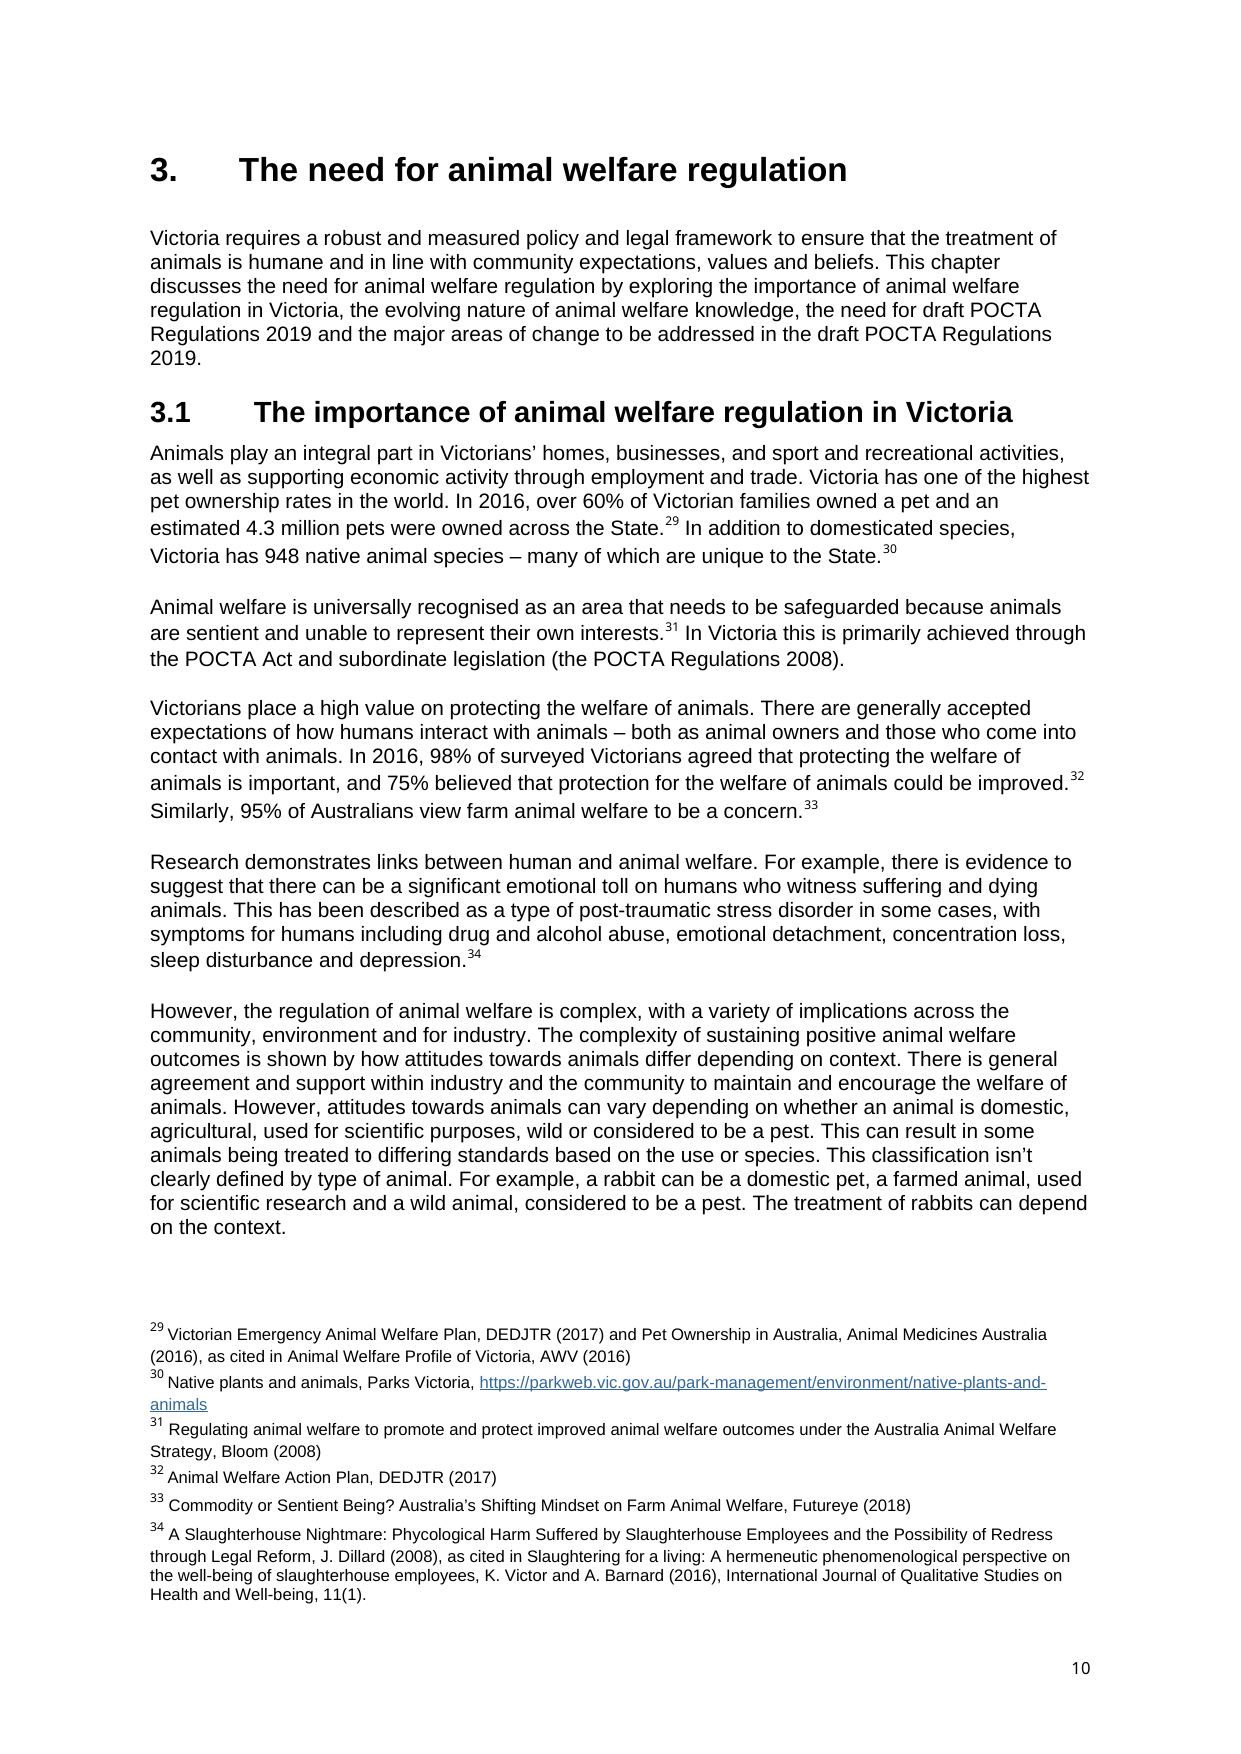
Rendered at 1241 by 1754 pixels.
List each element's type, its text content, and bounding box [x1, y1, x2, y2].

text Animal welfare is universally recognised as an area that needs to be safeguarded because animals are sentient and unable to represent their own interests. In Victoria this is primarily achieved through the POCTA Act and subordinate legislation (the POCTA Regulations 2008). [150, 594, 1090, 671]
text Research demonstrates links between human and animal welfare. For example, there is evidence to suggest that there can be a significant emotional toll on humans who witness suffering and dying animals. This has been described as a type of post-traumatic stress disorder in some cases, with symptoms for humans including drug and alcohol abuse, emotional detachment, concentration loss, sleep disturbance and depression. [150, 849, 1090, 974]
text Victorians place a high value on protecting the welfare of animals. There are generally accepted expectations of how humans interact with animals – both as animal owners and those who come into contact with animals. In 2016, 98% of surveyed Victorians agreed that protecting the welfare of animals is important, and 75% believed that protection for the welfare of animals could be improved. Similarly, 95% of Australians view farm animal welfare to be a concern. [150, 696, 1090, 824]
text However, the regulation of animal welfare is complex, with a variety of implications across the community, environment and for industry. The complexity of sustaining positive animal welfare outcomes is shown by how attitudes towards animals differ depending on context. There is general agreement and support within industry and the community to maintain and encourage the welfare of animals. However, attitudes towards animals can vary depending on whether an animal is domestic, agricultural, used for scientific purposes, wild or considered to be a pest. This can result in some animals being treated to differing standards based on the use or species. This classification isn’t clearly defined by type of animal. For example, a rabbit can be a domestic pet, a farmed animal, used for scientific research and a wild animal, considered to be a pest. The treatment of rabbits can depend on the context. [150, 999, 1090, 1238]
subtitle The need for animal welfare regulation [150, 150, 1090, 188]
text Victoria requires a robust and measured policy and legal framework to ensure that the treatment of animals is humane and in line with community expectations, values and beliefs. This chapter discusses the need for animal welfare regulation by exploring the importance of animal welfare regulation in Victoria, the evolving nature of animal welfare knowledge, the need for draft POCTA Regulations 2019 and the major areas of change to be addressed in the draft POCTA Regulations 2019. [150, 226, 1090, 370]
text Animals play an integral part in Victorians’ homes, businesses, and sport and recreational activities, as well as supporting economic activity through employment and trade. Victoria has one of the highest pet ownership rates in the world. In 2016, over 60% of Victorian families owned a pet and an estimated 4.3 million pets were owned across the State. In addition to domesticated species, Victoria has 948 native animal species – many of which are unique to the State. [150, 441, 1090, 569]
subtitle The importance of animal welfare regulation in Victoria [150, 395, 1090, 428]
